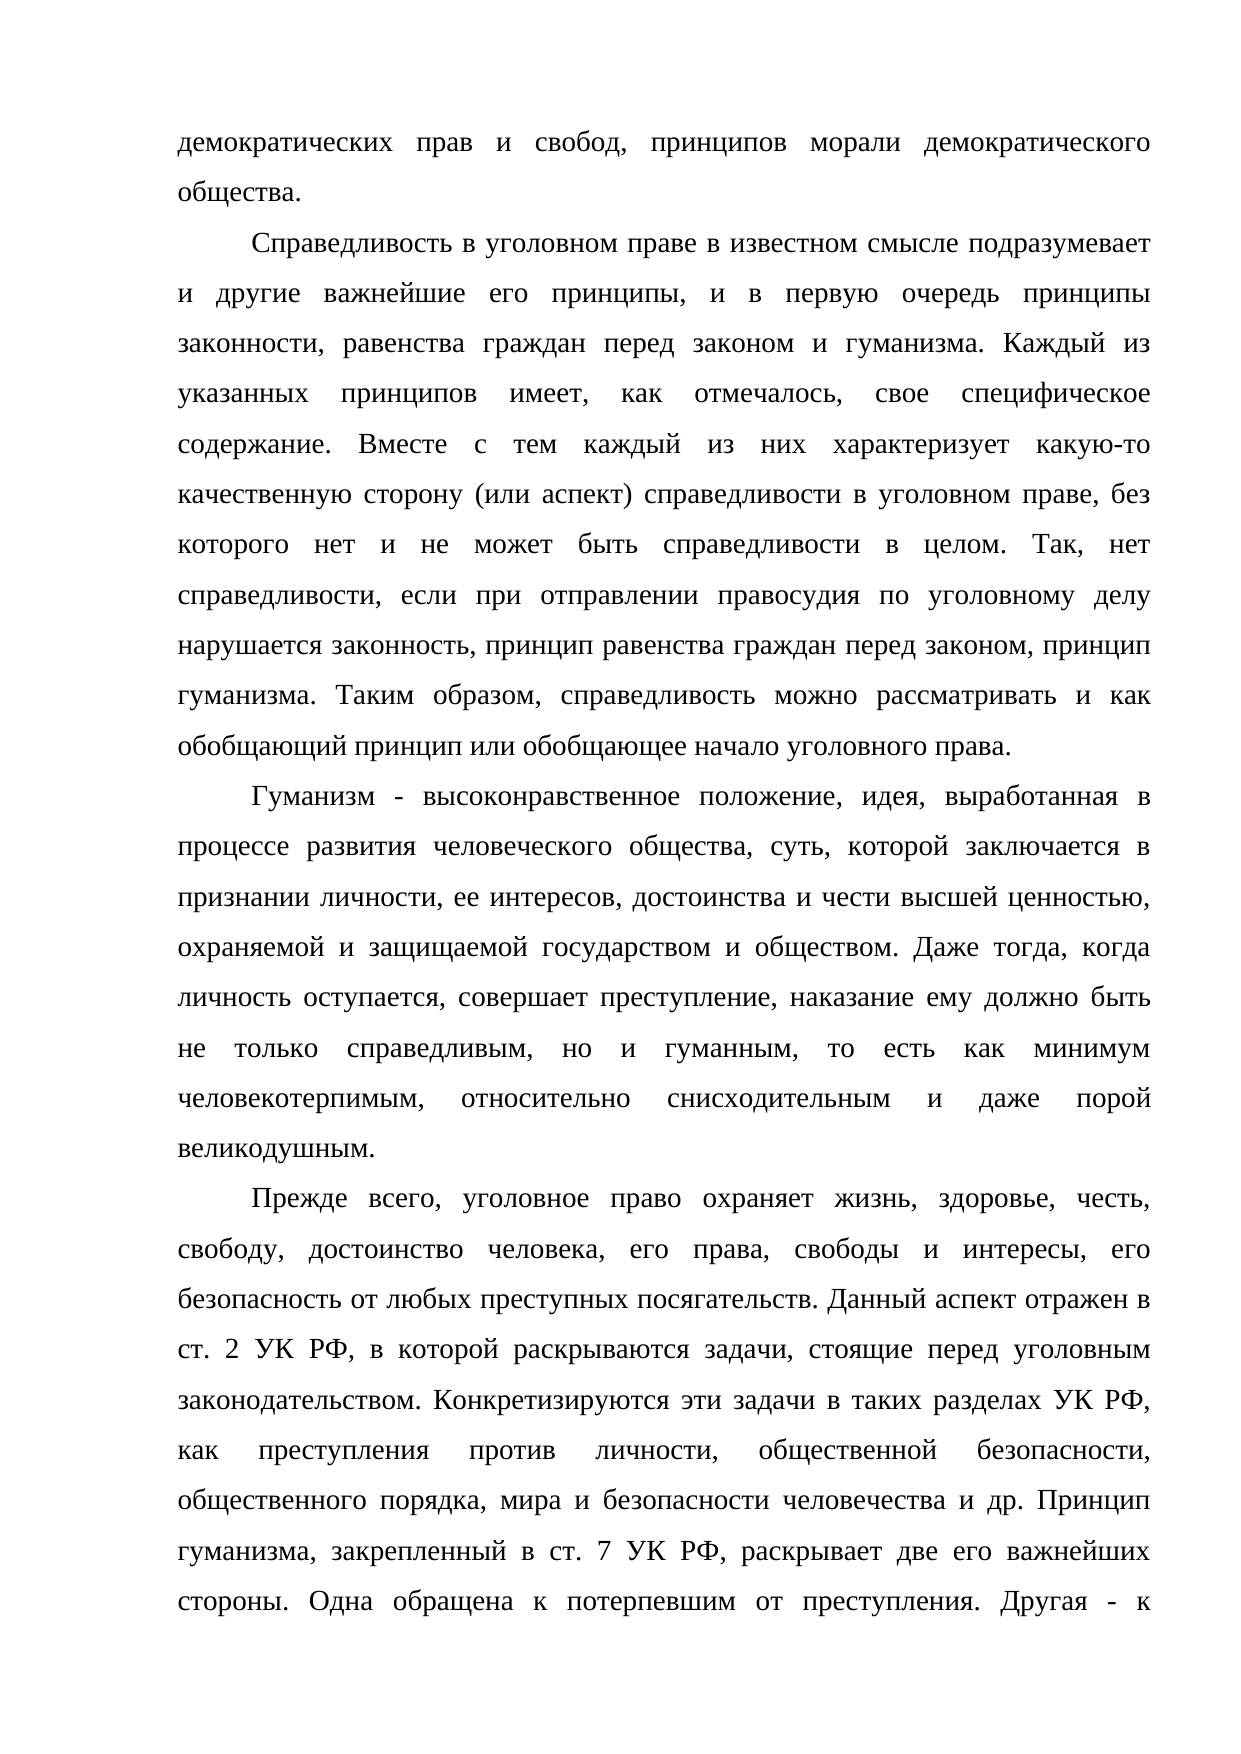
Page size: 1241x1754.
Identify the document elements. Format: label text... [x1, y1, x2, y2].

text Справедливость в уголовном праве в известном смысле подразумевает и другие важнейшие его принципы, и в первую очередь принципы законности, равенства граждан перед законом и гуманизма. Каждый из указанных принципов имеет, как отмечалось, свое специфическое содержание. Вместе с тем каждый из них характеризует какую-то качественную сторону (или аспект) справедливости в уголовном праве, без которого нет и не может быть справедливости в целом. Так, нет справедливости, если при отправлении правосудия по уголовному делу нарушается законность, принцип равенства граждан перед законом, принцип гуманизма. Таким образом, справедливость можно рассматривать и как обобщающий принцип или обобщающее начало уголовного права. [177, 225, 1152, 761]
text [177, 1181, 1152, 1617]
text Гуманизм - высоконравственное положение, идея, выработанная в процессе развития человеческого общества, суть, которой заключается в признании личности, ее интересов, достоинства и чести высшей ценностью, охраняемой и защищаемой государством и обществом. Даже тогда, когда личность оступается, совершает преступление, наказание ему должно быть не только справедливым, но и гуманным, то есть как минимум человекотерпимым, относительно снисходительным и даже порой великодушным. [177, 778, 1152, 1164]
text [177, 124, 1152, 208]
